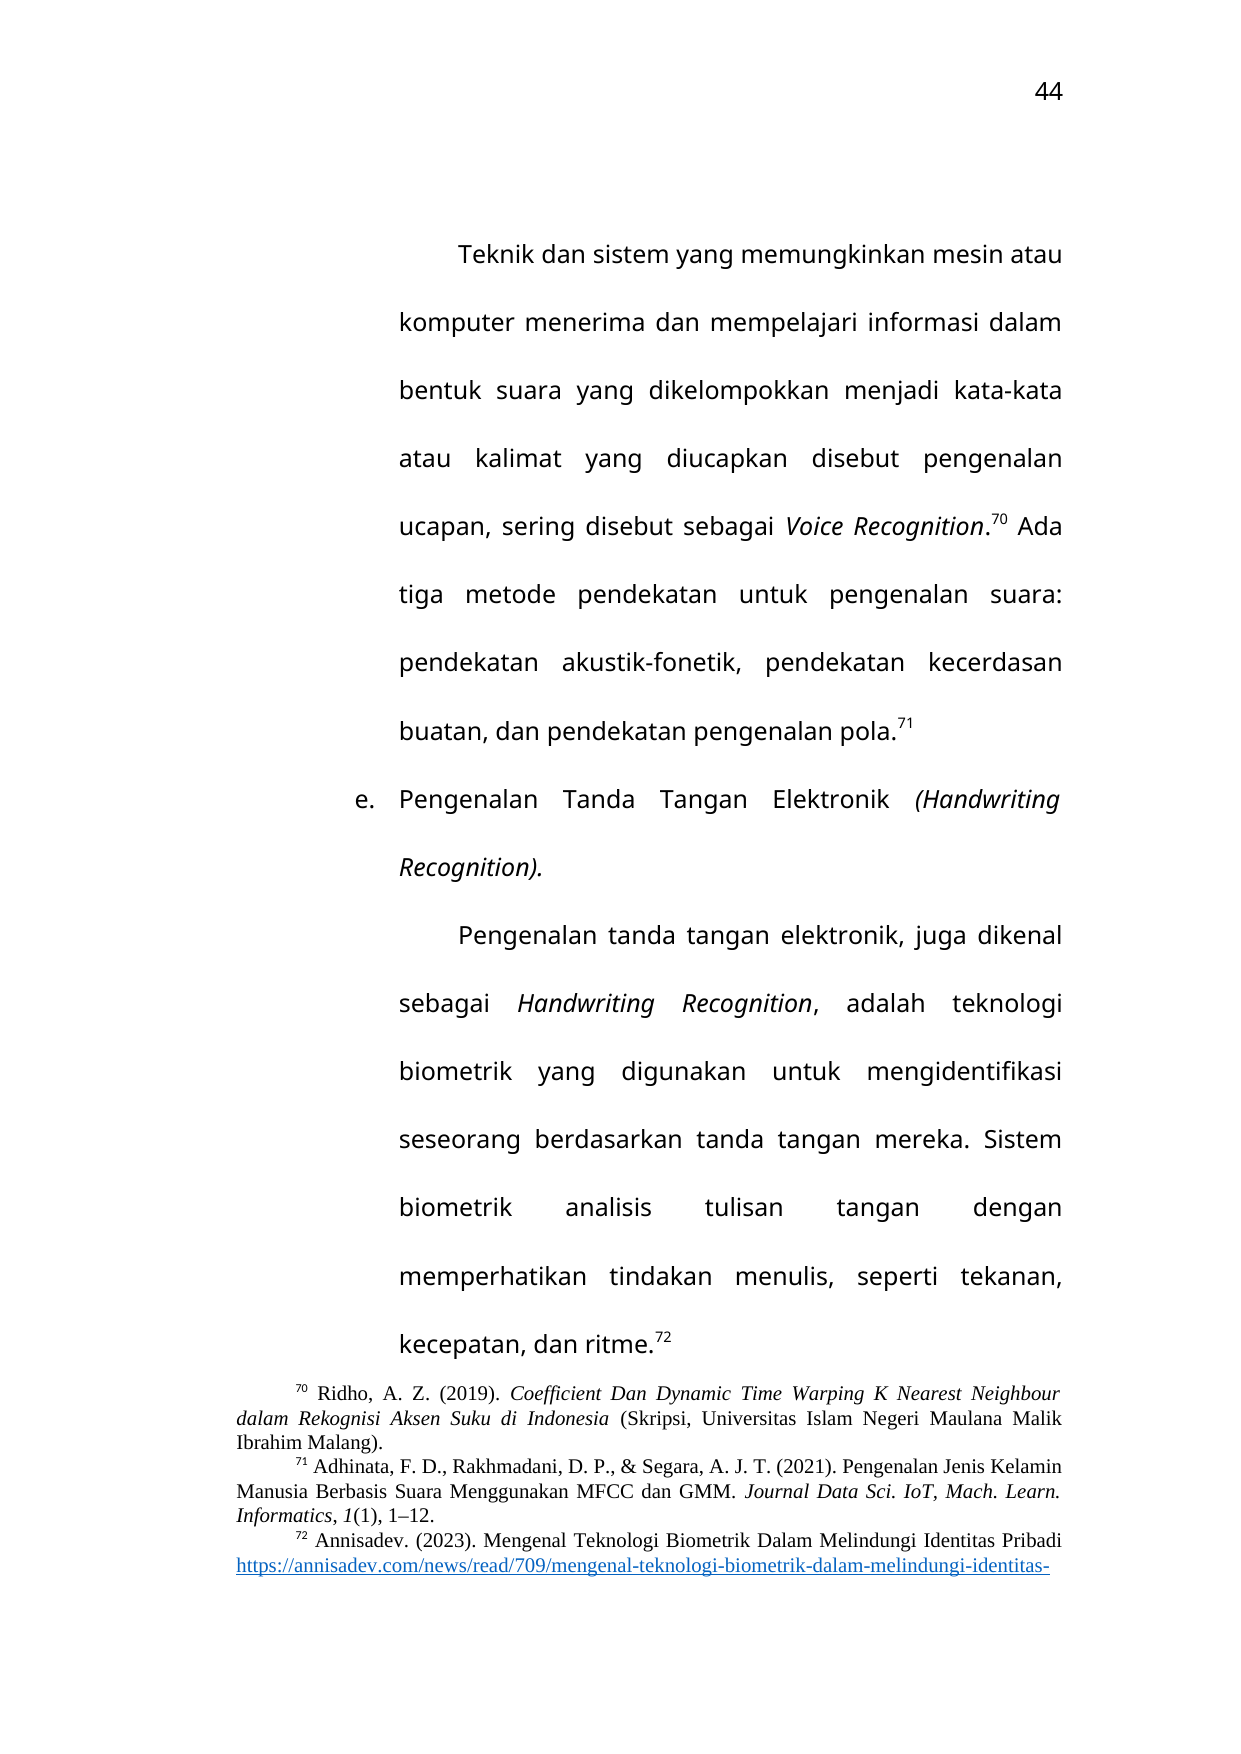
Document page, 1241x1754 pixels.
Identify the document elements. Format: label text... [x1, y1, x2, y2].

list Pengenalan tanda tangan elektronik, juga dikenal sebagai Handwriting Recognition, adalah teknologi biometrik yang digunakan untuk mengidentifikasi seseorang berdasarkan tanda tangan mereka. Sistem biometrik analisis tulisan tangan dengan memperhatikan tindakan menulis, seperti tekanan, kecepatan, dan ritme. [399, 917, 1063, 1360]
list Pengenalan Tanda Tangan Elektronik (Handwriting Recognition). [354, 781, 1063, 883]
list Teknik dan sistem yang memungkinkan mesin atau komputer menerima dan mempelajari informasi dalam bentuk suara yang dikelompokkan menjadi kata-kata atau kalimat yang diucapkan disebut pengenalan ucapan, sering disebut sebagai Voice Recognition. Ada tiga metode pendekatan untuk pengenalan suara: pendekatan akustik-fonetik, pendekatan kecerdasan buatan, dan pendekatan pengenalan pola. [399, 236, 1063, 747]
